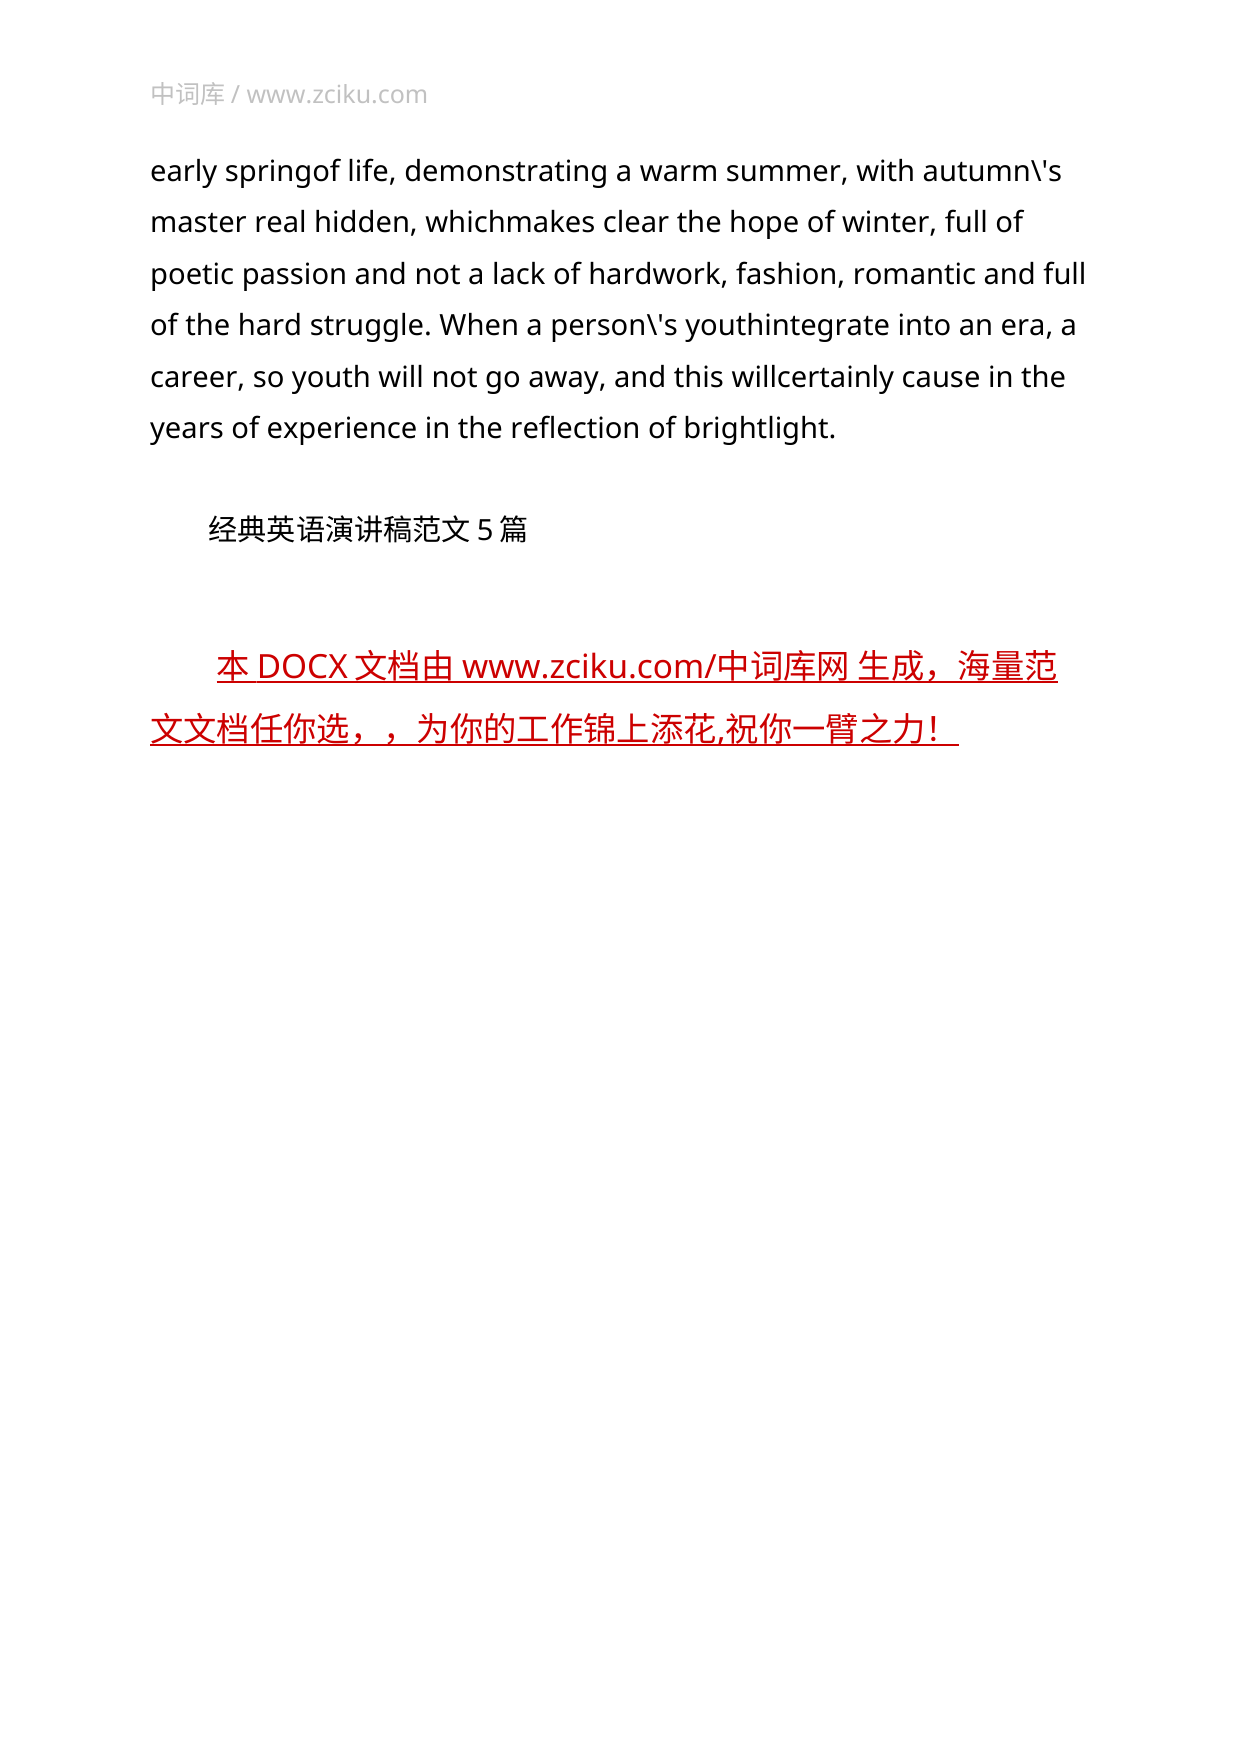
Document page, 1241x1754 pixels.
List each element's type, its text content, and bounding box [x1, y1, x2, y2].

text 本DOCX文档由 www.zciku.com/中词库网 生成，海量范文文档任你选，，为你的工作锦上添花,祝你一臂之力！ [150, 639, 1090, 751]
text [150, 150, 1090, 447]
text 经典英语演讲稿范文5篇 [150, 506, 1090, 549]
